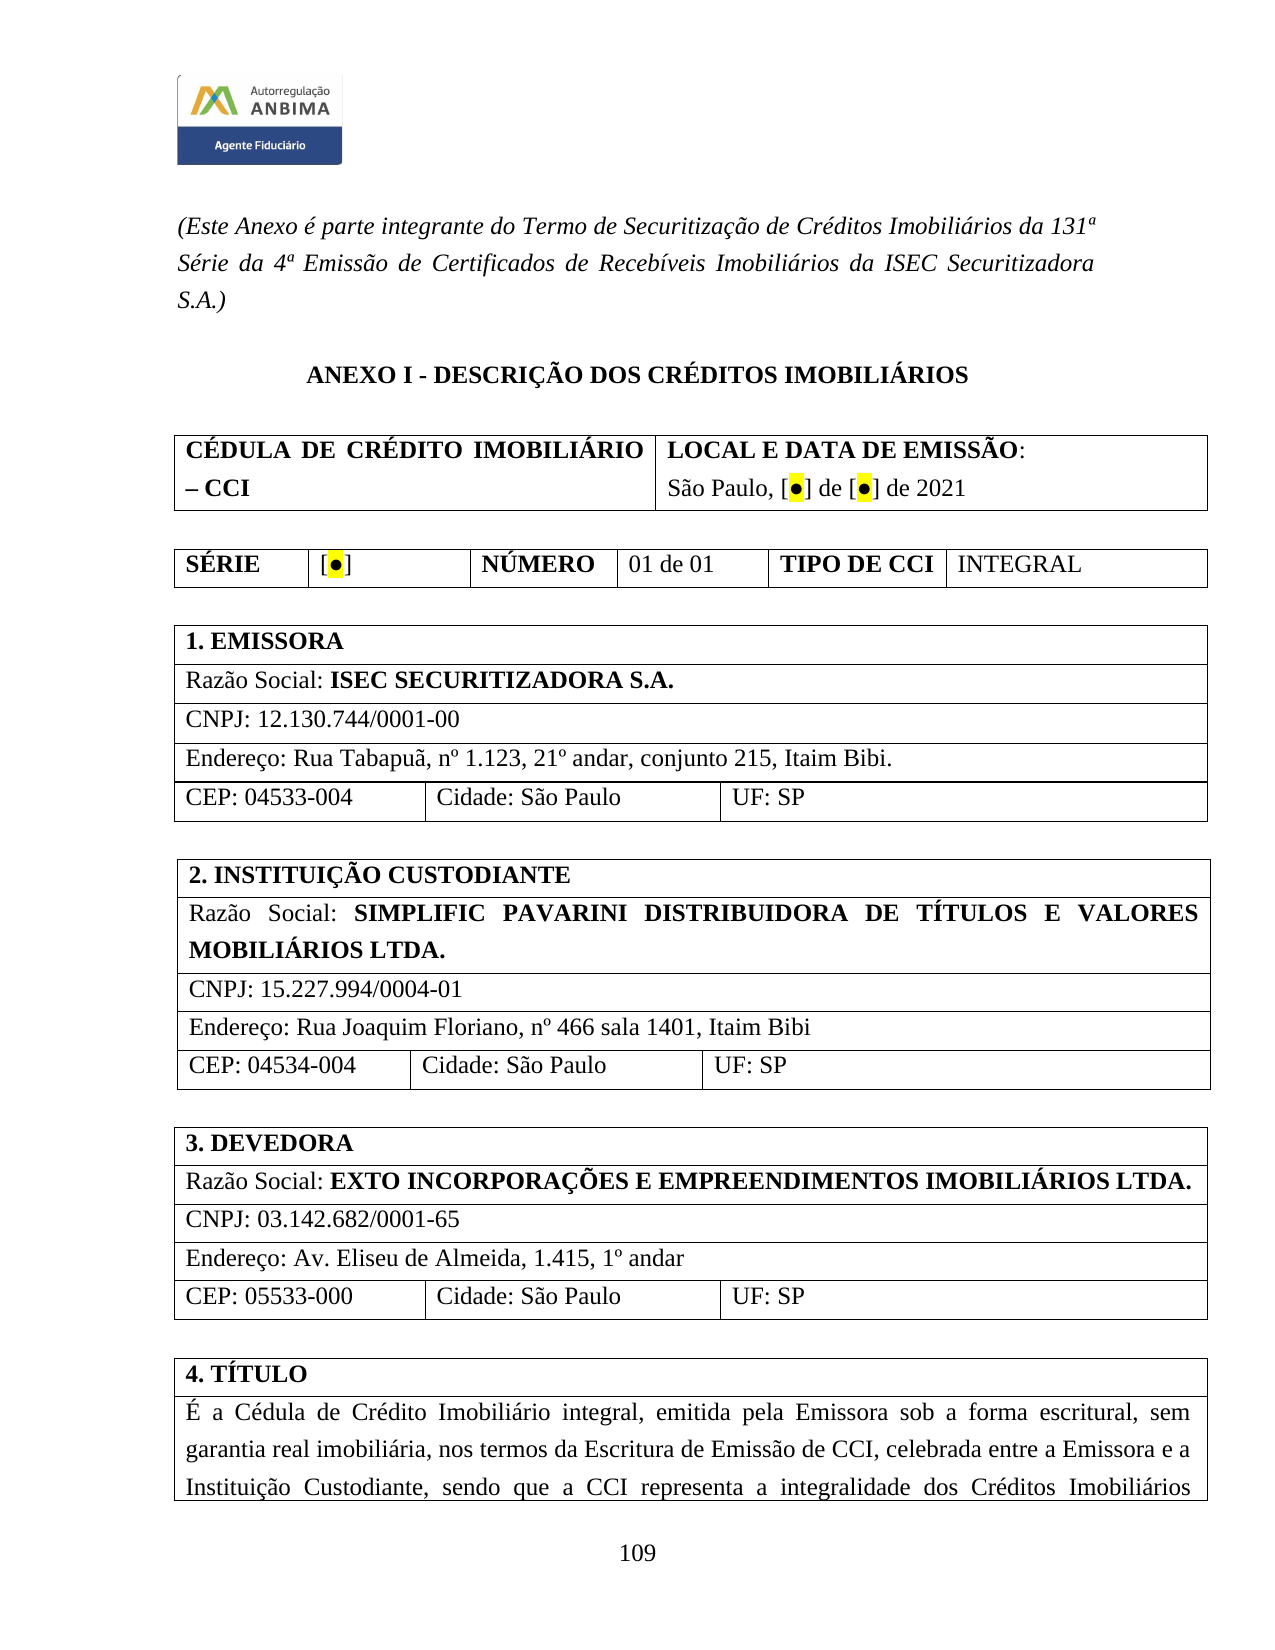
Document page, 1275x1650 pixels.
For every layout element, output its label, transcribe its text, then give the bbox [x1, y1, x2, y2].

table_cell Endereço: Av. Eliseu de Almeida, 1.415, 1º andar [175, 1243, 1207, 1280]
table_cell Razão Social: SIMPLIFIC PAVARINI DISTRIBUIDORA DE TÍTULOS E VALORES MOBILIÁRIOS LTDA. [178, 898, 1210, 973]
table_header [●] [309, 550, 470, 587]
table_cell Cidade: São Paulo [411, 1051, 702, 1088]
table_cell Endereço: Rua Tabapuã, nº 1.123, 21º andar, conjunto 215, Itaim Bibi. [175, 744, 1207, 781]
table_header NÚMERO [471, 550, 617, 587]
table_header TIPO DE CCI [769, 550, 946, 587]
table_cell Razão Social: ISEC SECURITIZADORA S.A. [175, 665, 1207, 703]
table_cell Cidade: São Paulo [426, 1281, 720, 1319]
picture [177, 75, 343, 165]
table_cell CNPJ: 12.130.744/0001-00 [175, 704, 1207, 742]
table_header 2. INSTITUIÇÃO CUSTODIANTE [178, 860, 1210, 897]
table_header 4. TÍTULO [175, 1359, 1207, 1396]
table_cell UF: SP [703, 1051, 1210, 1088]
table_header 1. EMISSORA [175, 626, 1207, 664]
subtitle ANEXO I - DESCRIÇÃO DOS CRÉDITOS IMOBILIÁRIOS [177, 360, 1098, 389]
table_cell UF: SP [721, 1281, 1207, 1319]
table_header INTEGRAL [947, 550, 1207, 587]
table_cell CEP: 04534-004 [178, 1051, 410, 1088]
table_header CÉDULA DE CRÉDITO IMOBILIÁRIO – CCI [175, 436, 655, 510]
table_cell CEP: 05533-000 [175, 1281, 425, 1319]
table_cell Cidade: São Paulo [426, 783, 720, 821]
table_header SÉRIE [175, 550, 308, 587]
table_header LOCAL E DATA DE EMISSÃO: São Paulo, [●] de [●] de 2021 [656, 436, 1207, 510]
table_header 3. DEVEDORA [175, 1128, 1207, 1165]
table_cell Endereço: Rua Joaquim Floriano, nº 466 sala 1401, Itaim Bibi [178, 1012, 1210, 1049]
table_cell CNPJ: 03.142.682/0001-65 [175, 1205, 1207, 1242]
text (Este Anexo é parte integrante do Termo de Securitização de Créditos Imobiliários da 131ª Série da 4ª Emissão de Certificados de Recebíveis Imobiliários da ISEC Securitizadora S.A.) [177, 211, 1098, 314]
table_cell UF: SP [721, 783, 1207, 821]
table_cell CEP: 04533-004 [175, 783, 425, 821]
table_cell CNPJ: 15.227.994/0004-01 [178, 974, 1210, 1011]
table_cell Razão Social: EXTO INCORPORAÇÕES E EMPREENDIMENTOS IMOBILIÁRIOS LTDA. [175, 1166, 1207, 1203]
table_header 01 de 01 [618, 550, 768, 587]
